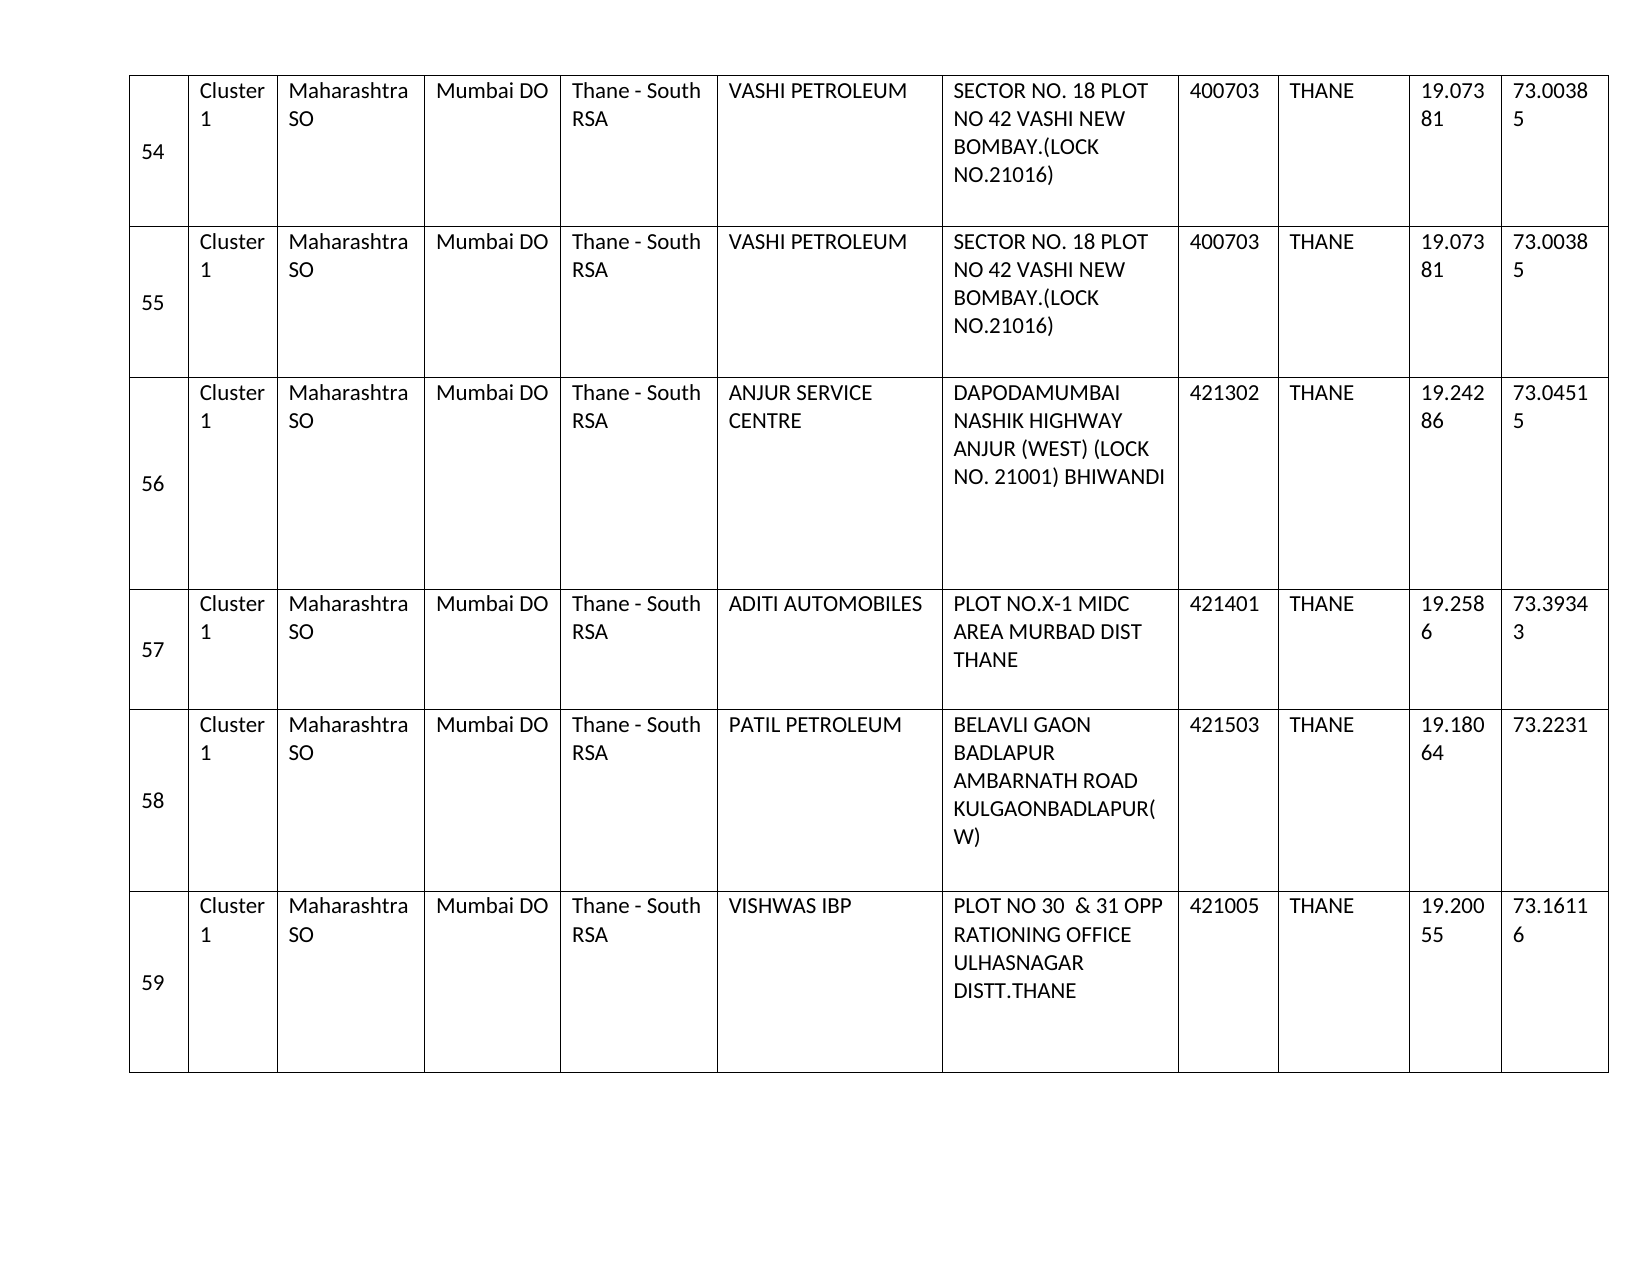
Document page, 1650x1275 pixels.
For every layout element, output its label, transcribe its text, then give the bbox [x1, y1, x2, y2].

table_cell Cluster 1 [189, 227, 277, 377]
table_cell Maharashtra SO [278, 710, 424, 891]
table_cell 421005 [1179, 892, 1278, 1072]
table_cell 73.2231 [1502, 710, 1608, 891]
table_cell Cluster 1 [189, 378, 277, 588]
table_cell Cluster 1 [189, 76, 277, 226]
table_cell Mumbai DO [425, 378, 560, 588]
table_cell 421302 [1179, 378, 1278, 588]
table_cell BELAVLI GAON BADLAPUR AMBARNATH ROAD KULGAONBADLAPUR(W) [943, 710, 1178, 891]
table_cell 19.24286 [1410, 378, 1501, 588]
table_cell Maharashtra SO [278, 892, 424, 1072]
table_cell SECTOR NO. 18 PLOT NO 42 VASHI NEW BOMBAY.(LOCK NO.21016) [943, 76, 1178, 226]
table_cell PLOT NO.X-1 MIDC AREA MURBAD DIST THANE [943, 590, 1178, 709]
table_cell THANE [1279, 227, 1409, 377]
table_cell 54 [130, 76, 188, 226]
table_cell Thane - South RSA [561, 378, 717, 588]
table_cell Thane - South RSA [561, 892, 717, 1072]
table_cell Maharashtra SO [278, 590, 424, 709]
table_cell Mumbai DO [425, 590, 560, 709]
table_cell Thane - South RSA [561, 76, 717, 226]
table_cell ANJUR SERVICE CENTRE [718, 378, 942, 588]
table_cell THANE [1279, 590, 1409, 709]
table_cell SECTOR NO. 18 PLOT NO 42 VASHI NEW BOMBAY.(LOCK NO.21016) [943, 227, 1178, 377]
table_cell Maharashtra SO [278, 378, 424, 588]
table_cell Mumbai DO [425, 892, 560, 1072]
table_cell Thane - South RSA [561, 710, 717, 891]
table_cell 55 [130, 227, 188, 377]
table_cell Thane - South RSA [561, 227, 717, 377]
table_cell 73.00385 [1502, 76, 1608, 226]
table_cell Mumbai DO [425, 227, 560, 377]
table_cell 58 [130, 710, 188, 891]
table_cell 73.04515 [1502, 378, 1608, 588]
table_cell 400703 [1179, 227, 1278, 377]
table_cell VASHI PETROLEUM [718, 227, 942, 377]
table_cell THANE [1279, 378, 1409, 588]
table_cell Mumbai DO [425, 76, 560, 226]
table_cell Cluster 1 [189, 892, 277, 1072]
table_cell Mumbai DO [425, 710, 560, 891]
table_cell VASHI PETROLEUM [718, 76, 942, 226]
table_cell ADITI AUTOMOBILES [718, 590, 942, 709]
table_cell 19.07381 [1410, 76, 1501, 226]
table_cell 19.18064 [1410, 710, 1501, 891]
table_cell THANE [1279, 892, 1409, 1072]
table_cell THANE [1279, 76, 1409, 226]
table_cell 56 [130, 378, 188, 588]
table_cell 400703 [1179, 76, 1278, 226]
table_cell 73.00385 [1502, 227, 1608, 377]
table_cell 57 [130, 590, 188, 709]
table_cell DAPODAMUMBAI NASHIK HIGHWAY ANJUR (WEST) (LOCK NO. 21001) BHIWANDI [943, 378, 1178, 588]
table_cell PLOT NO 30 & 31 OPP RATIONING OFFICE ULHASNAGAR DISTT.THANE [943, 892, 1178, 1072]
table_cell 19.2586 [1410, 590, 1501, 709]
table_cell 421503 [1179, 710, 1278, 891]
table_cell 73.16116 [1502, 892, 1608, 1072]
table_cell 19.20055 [1410, 892, 1501, 1072]
table_cell 421401 [1179, 590, 1278, 709]
table_cell Cluster 1 [189, 590, 277, 709]
table_cell 19.07381 [1410, 227, 1501, 377]
table_cell Thane - South RSA [561, 590, 717, 709]
table_cell VISHWAS IBP [718, 892, 942, 1072]
table_cell 73.39343 [1502, 590, 1608, 709]
table_cell Maharashtra SO [278, 227, 424, 377]
table_cell Cluster 1 [189, 710, 277, 891]
table_cell Maharashtra SO [278, 76, 424, 226]
table_cell 59 [130, 892, 188, 1072]
table_cell PATIL PETROLEUM [718, 710, 942, 891]
table_cell THANE [1279, 710, 1409, 891]
